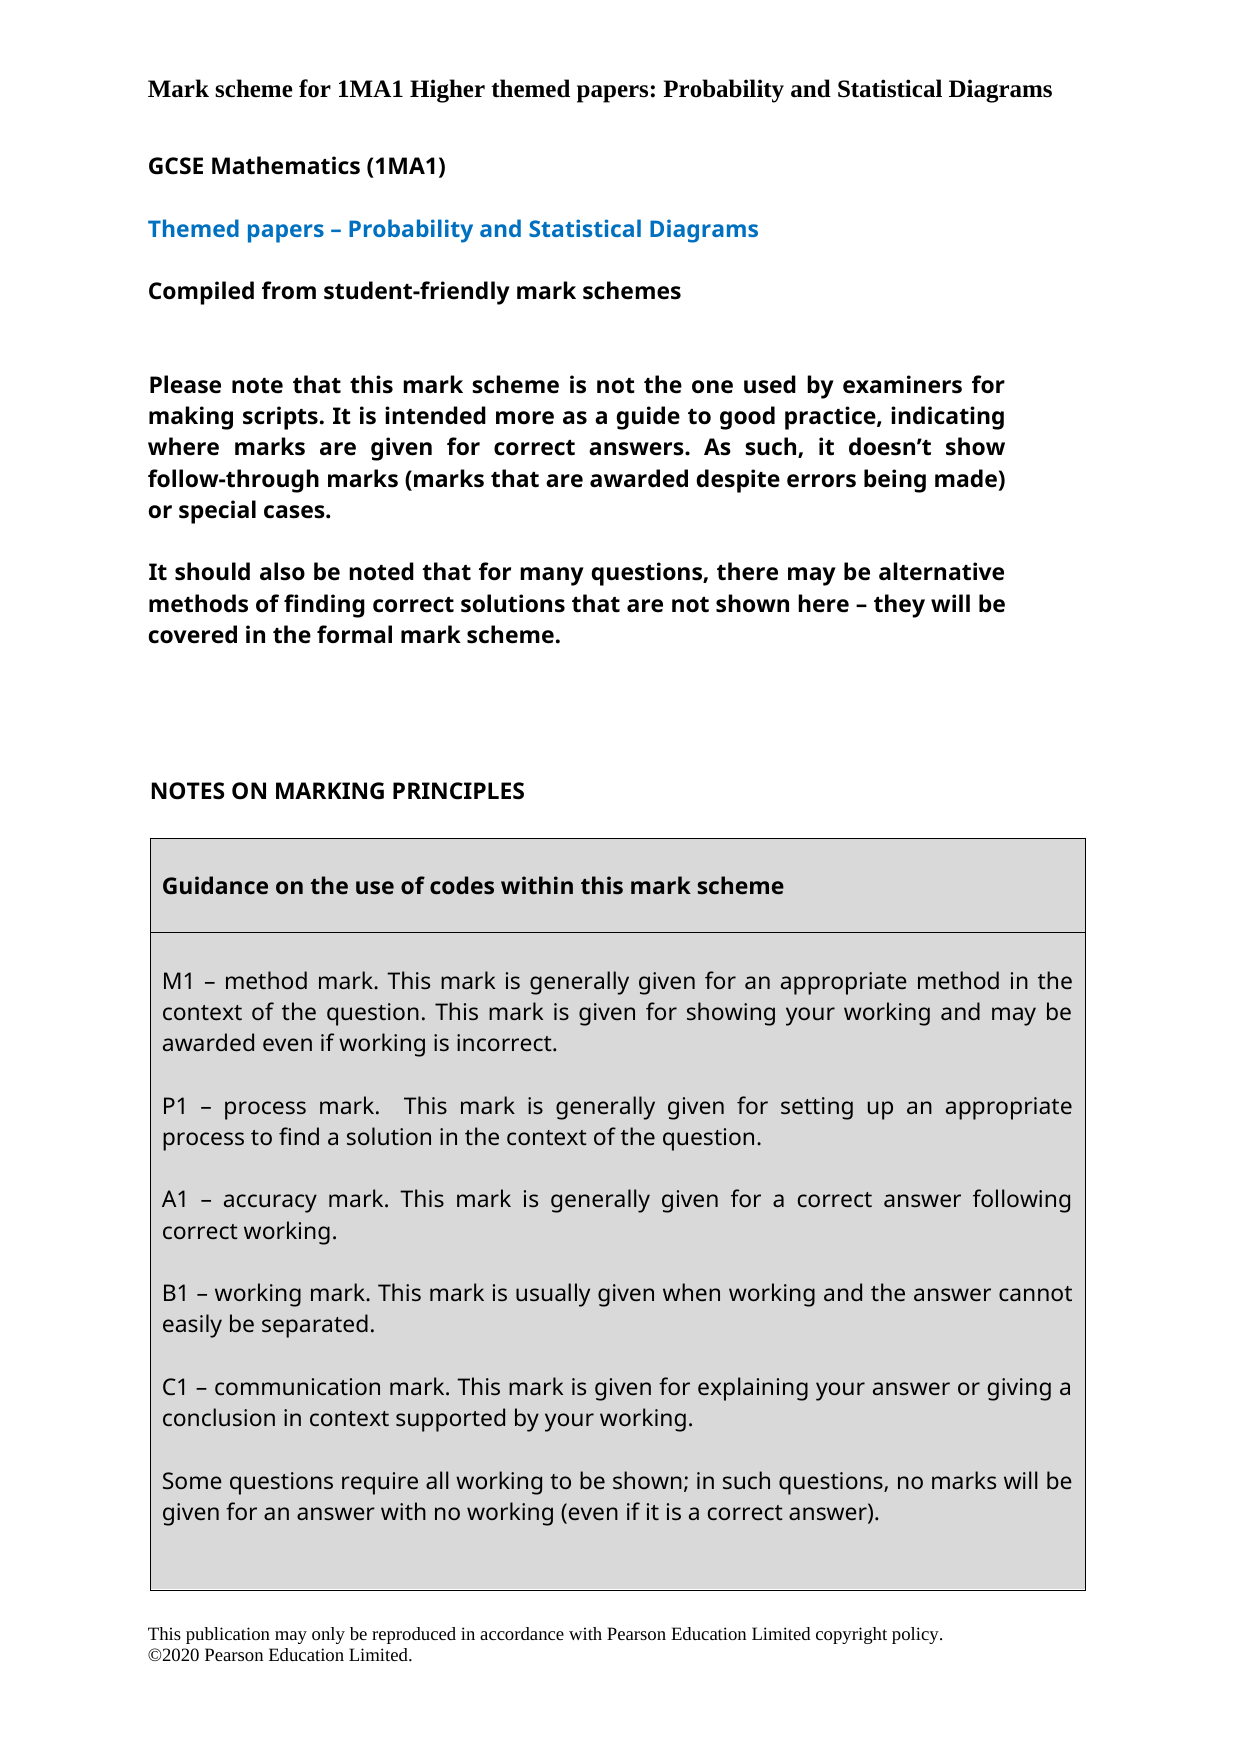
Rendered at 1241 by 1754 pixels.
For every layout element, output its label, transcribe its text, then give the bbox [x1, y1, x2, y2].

text Compiled from student-friendly mark schemes [148, 275, 1007, 306]
table_cell M1 – method mark. This mark is generally given for an appropriate method in the context of the question. This mark is given for showing your working and may be awarded even if working is incorrect. P1 – process mark. This mark is generally given for setting up an appropriate process to find a solution in the context of the question. A1 – accuracy mark. This mark is generally given for a correct answer following correct working. B1 – working mark. This mark is usually given when working and the answer cannot easily be separated. C1 – communication mark. This mark is given for explaining your answer or giving a conclusion in context supported by your working. Some questions require all working to be shown; in such questions, no marks will be given for an answer with no working (even if it is a correct answer). [151, 933, 1085, 1589]
text It should also be noted that for many questions, there may be alternative methods of finding correct solutions that are not shown here – they will be covered in the formal mark scheme. [148, 556, 1007, 650]
text GCSE Mathematics (1MA1) [148, 150, 1007, 181]
table_header Guidance on the use of codes within this mark scheme [151, 839, 1085, 932]
text Please note that this mark scheme is not the one used by examiners for making scripts. It is intended more as a guide to good practice, indicating where marks are given for correct answers. As such, it doesn’t show follow-through marks (marks that are awarded despite errors being made) or special cases. [148, 369, 1007, 525]
text NOTES ON MARKING PRINCIPLES [148, 775, 1007, 806]
text Themed papers – Probability and Statistical Diagrams [148, 212, 1007, 244]
